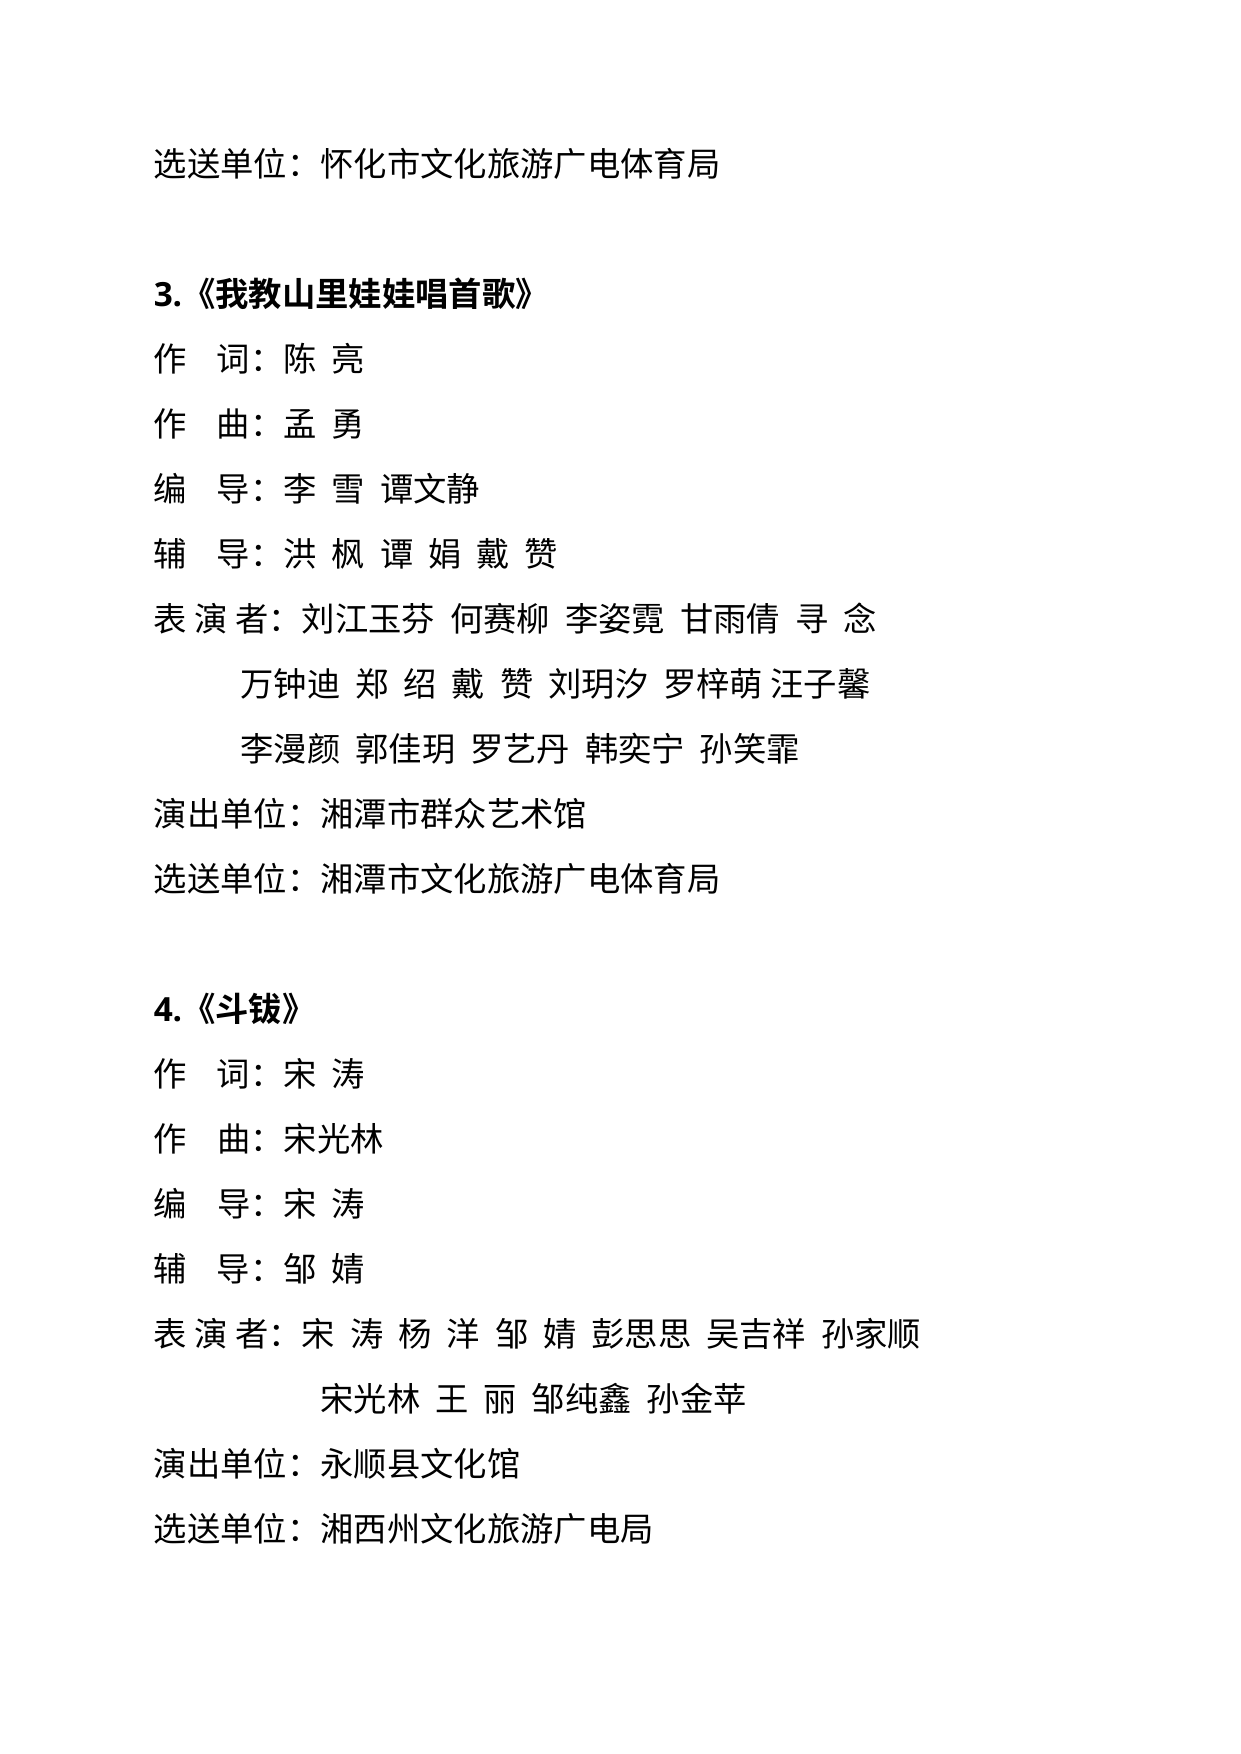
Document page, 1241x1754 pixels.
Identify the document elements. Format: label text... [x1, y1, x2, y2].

text 选送单位：怀化市文化旅游广电体育局 [153, 129, 1098, 194]
text 作 曲：宋光林 [153, 1104, 1098, 1169]
text 编 导：宋 涛 [153, 1169, 1098, 1234]
text 作 词：宋 涛 [153, 1039, 1098, 1104]
text 辅 导：邹 婧 [153, 1234, 1098, 1299]
text 李漫颜 郭佳玥 罗艺丹 韩奕宁 孙笑霏 [153, 714, 1098, 779]
text 作 词：陈 亮 [153, 324, 1098, 389]
text 选送单位：湘西州文化旅游广电局 [153, 1494, 1098, 1559]
text 万钟迪 郑 绍 戴 赞 刘玥汐 罗梓萌 汪子馨 [153, 649, 1098, 714]
text 4.《斗钹》 [153, 974, 1098, 1039]
text 作 曲：孟 勇 [153, 389, 1098, 454]
text 编 导：李 雪 谭文静 [153, 454, 1098, 519]
text 宋光林 王 丽 邹纯鑫 孙金苹 [153, 1364, 1098, 1429]
text 表 演 者：宋 涛 杨 洋 邹 婧 彭思思 吴吉祥 孙家顺 [153, 1299, 1098, 1364]
text 演出单位：永顺县文化馆 [153, 1429, 1098, 1494]
text 演出单位：湘潭市群众艺术馆 [153, 779, 1098, 844]
text 表 演 者：刘江玉芬 何赛柳 李姿霓 甘雨倩 寻 念 [153, 584, 1098, 649]
text 3.《我教山里娃娃唱首歌》 [153, 259, 1098, 324]
text 辅 导：洪 枫 谭 娟 戴 赞 [153, 519, 1098, 584]
text 选送单位：湘潭市文化旅游广电体育局 [153, 844, 1098, 909]
